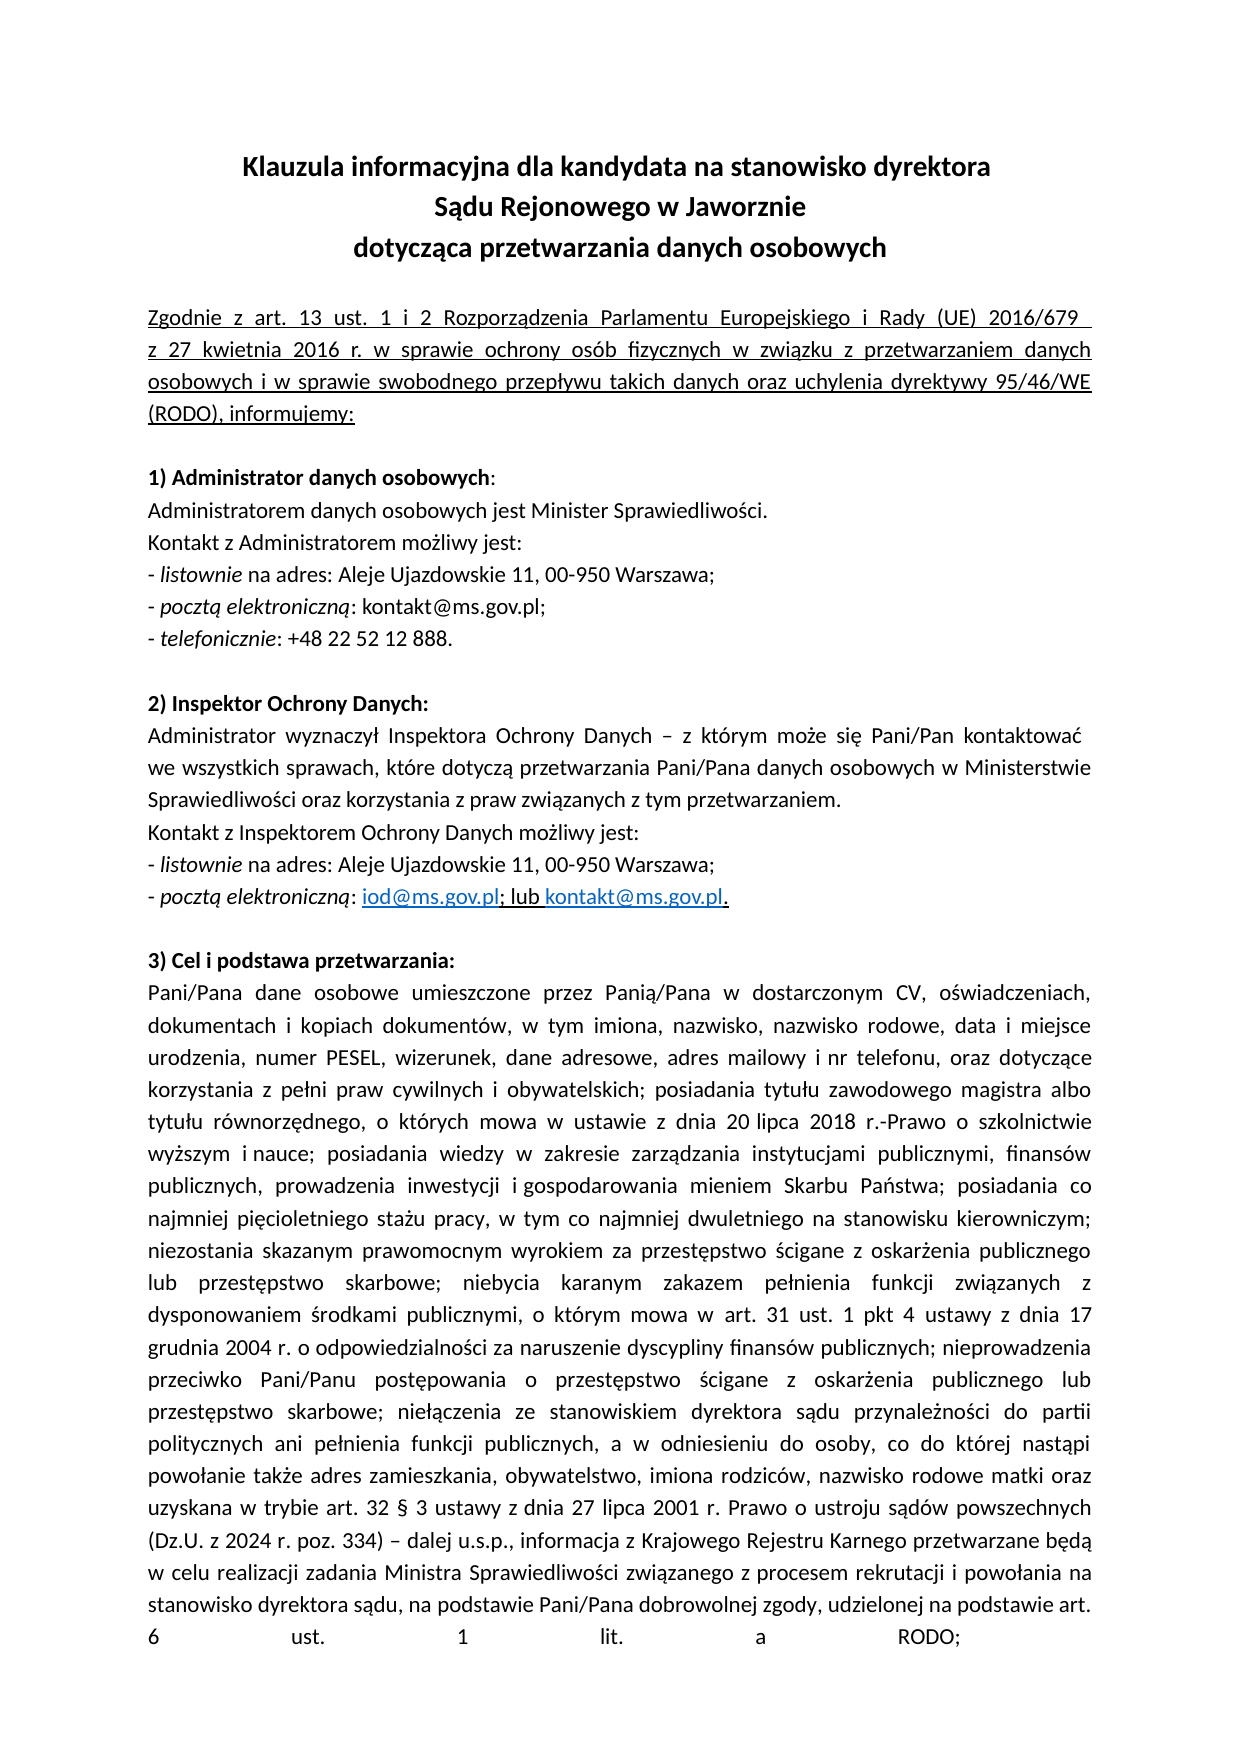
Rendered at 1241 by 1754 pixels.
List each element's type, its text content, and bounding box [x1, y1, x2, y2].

text 2) Inspektor Ochrony Danych: [148, 689, 1093, 717]
text Administratorem danych osobowych jest Minister Sprawiedliwości. [148, 496, 1093, 524]
text Klauzula informacyjna dla kandydata na stanowisko dyrektora Sądu Rejonowego w Jaworznie [148, 148, 1093, 224]
text Kontakt z Inspektorem Ochrony Danych możliwy jest: [148, 818, 1093, 846]
text - telefonicznie: +48 22 52 12 888. [148, 624, 1093, 652]
text Administrator wyznaczył Inspektora Ochrony Danych – z którym może się Pani/Pan kontaktować we wszystkich sprawach, które dotyczą przetwarzania Pani/Pana danych osobowych w Ministerstwie Sprawiedliwości oraz korzystania z praw związanych z tym przetwarzaniem. [148, 721, 1093, 813]
text - listownie na adres: Aleje Ujazdowskie 11, 00-950 Warszawa; [148, 850, 1093, 878]
text - pocztą elektroniczną: kontakt@ms.gov.pl; [148, 592, 1093, 620]
text Zgodnie z art. 13 ust. 1 i 2 Rozporządzenia Parlamentu Europejskiego i Rady (UE) 2016/679 z 27 kwietnia 2016 r. w sprawie ochrony osób fizycznych w związku z przetwarzaniem danych osobowych i w sprawie swobodnego przepływu takich danych oraz uchylenia dyrektywy 95/46/WE (RODO), informujemy: [148, 303, 1093, 427]
text - pocztą elektroniczną: iod@ms.gov.pl; lub kontakt@ms.gov.pl. [148, 882, 1093, 910]
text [148, 978, 1093, 1650]
text dotycząca przetwarzania danych osobowych [148, 229, 1093, 265]
text Kontakt z Administratorem możliwy jest: [148, 528, 1093, 556]
text 3) Cel i podstawa przetwarzania: [148, 946, 1093, 974]
text 1) Administrator danych osobowych: [148, 463, 1093, 492]
text - listownie na adres: Aleje Ujazdowskie 11, 00-950 Warszawa; [148, 560, 1093, 588]
